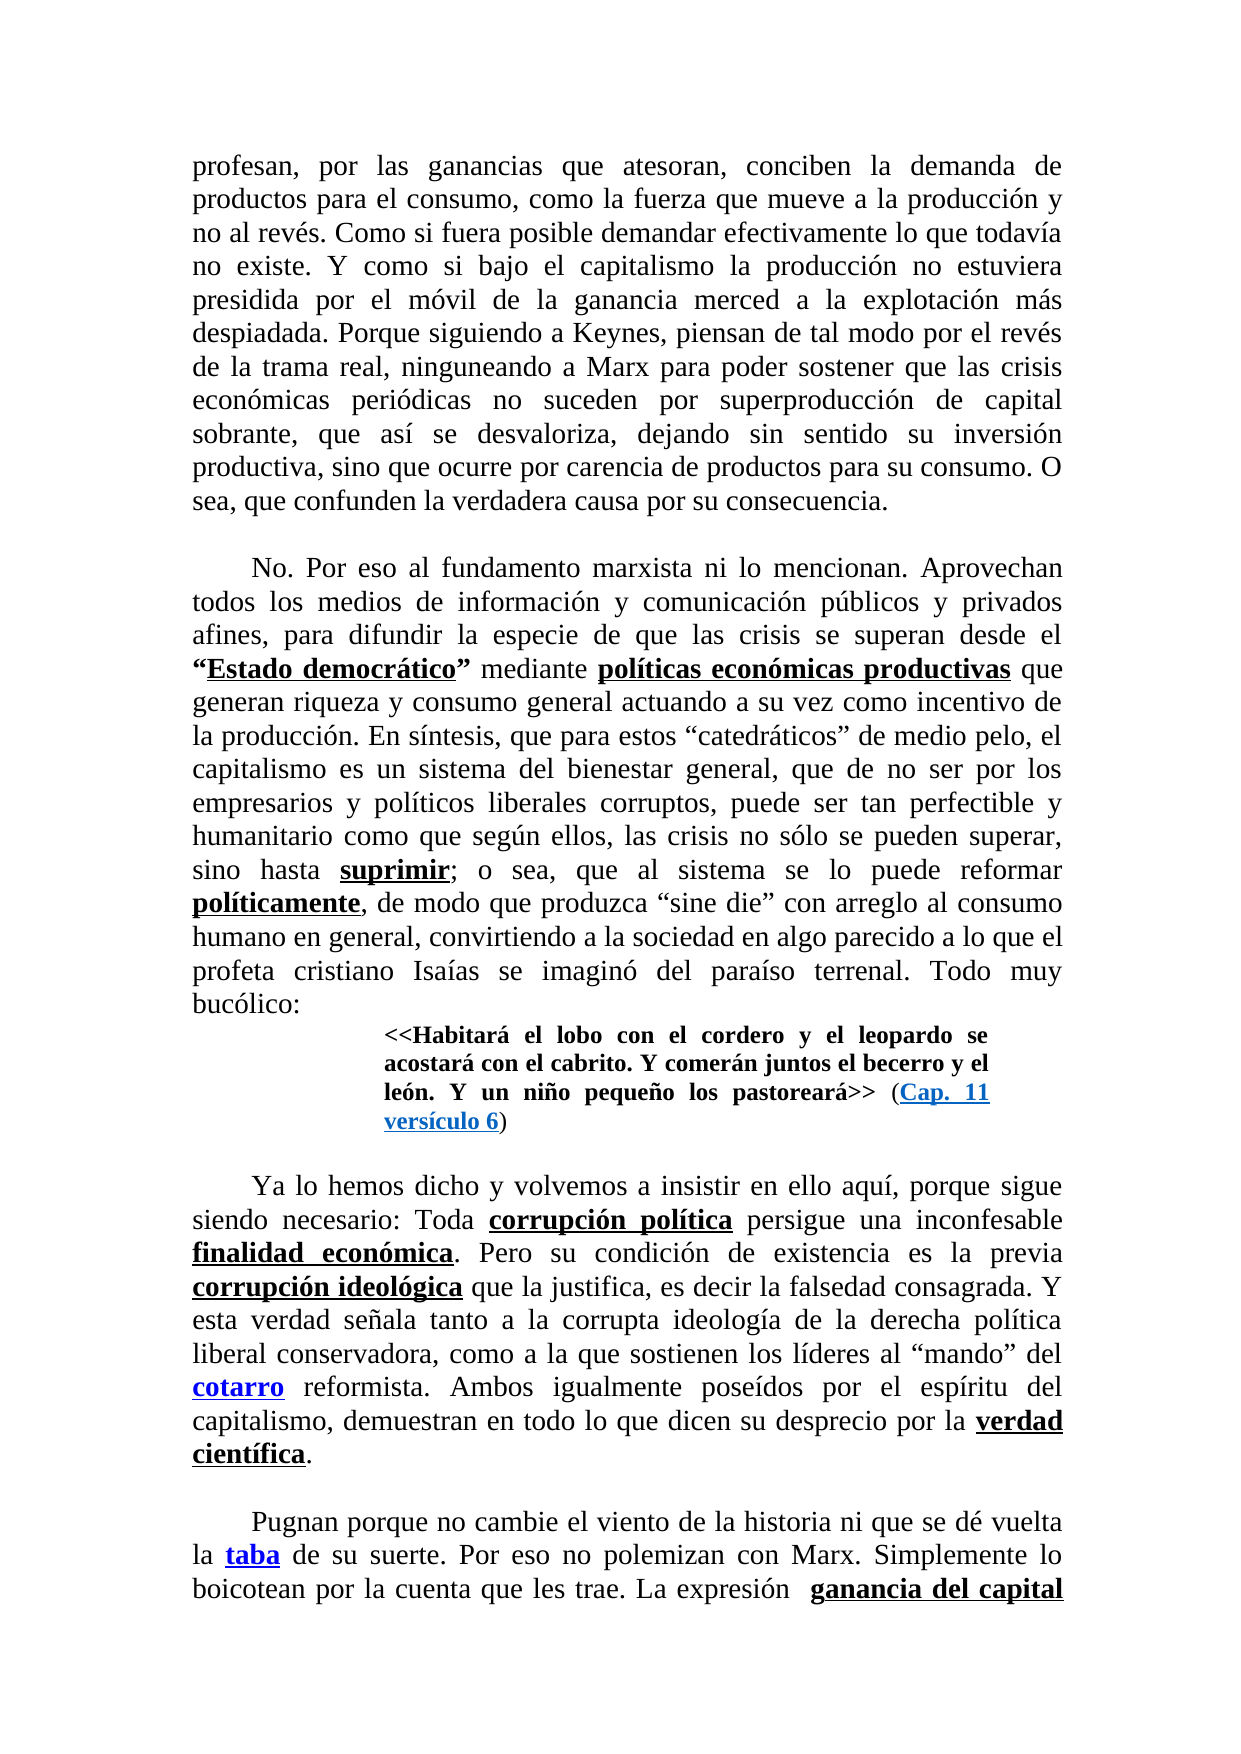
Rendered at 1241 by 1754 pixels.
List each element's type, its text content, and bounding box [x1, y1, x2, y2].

text No. Por eso al fundamento marxista ni lo mencionan. Aprovechan todos los medios de información y comunicación públicos y privados afines, para difundir la especie de que las crisis se superan desde el “Estado democrático” mediante políticas económicas productivas que generan riqueza y consumo general actuando a su vez como incentivo de la producción. En síntesis, que para estos “catedráticos” de medio pelo, el capitalismo es un sistema del bienestar general, que de no ser por los empresarios y políticos liberales corruptos, puede ser tan perfectible y humanitario como que según ellos, las crisis no sólo se pueden superar, sino hasta suprimir; o sea, que al sistema se lo puede reformar políticamente, de modo que produzca “sine die” con arreglo al consumo humano en general, convirtiendo a la sociedad en algo parecido a lo que el profeta cristiano Isaías se imaginó del paraíso terrenal. Todo muy bucólico: [192, 550, 1063, 1020]
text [192, 1504, 1063, 1604]
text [192, 148, 1063, 517]
text Ya lo hemos dicho y volvemos a insistir en ello aquí, porque sigue siendo necesario: Toda corrupción política persigue una inconfesable finalidad económica. Pero su condición de existencia es la previa corrupción ideológica que la justifica, es decir la falsedad consagrada. Y esta verdad señala tanto a la corrupta ideología de la derecha política liberal conservadora, como a la que sostienen los líderes al “mando” del cotarro reformista. Ambos igualmente poseídos por el espíritu del capitalismo, demuestran en todo lo que dicen su desprecio por la verdad científica. [192, 1168, 1063, 1470]
text <<Habitará el lobo con el cordero y el leopardo se acostará con el cabrito. Y comerán juntos el becerro y el león. Y un niño pequeño los pastoreará>> (Cap. 11 versículo 6) [384, 1020, 989, 1135]
